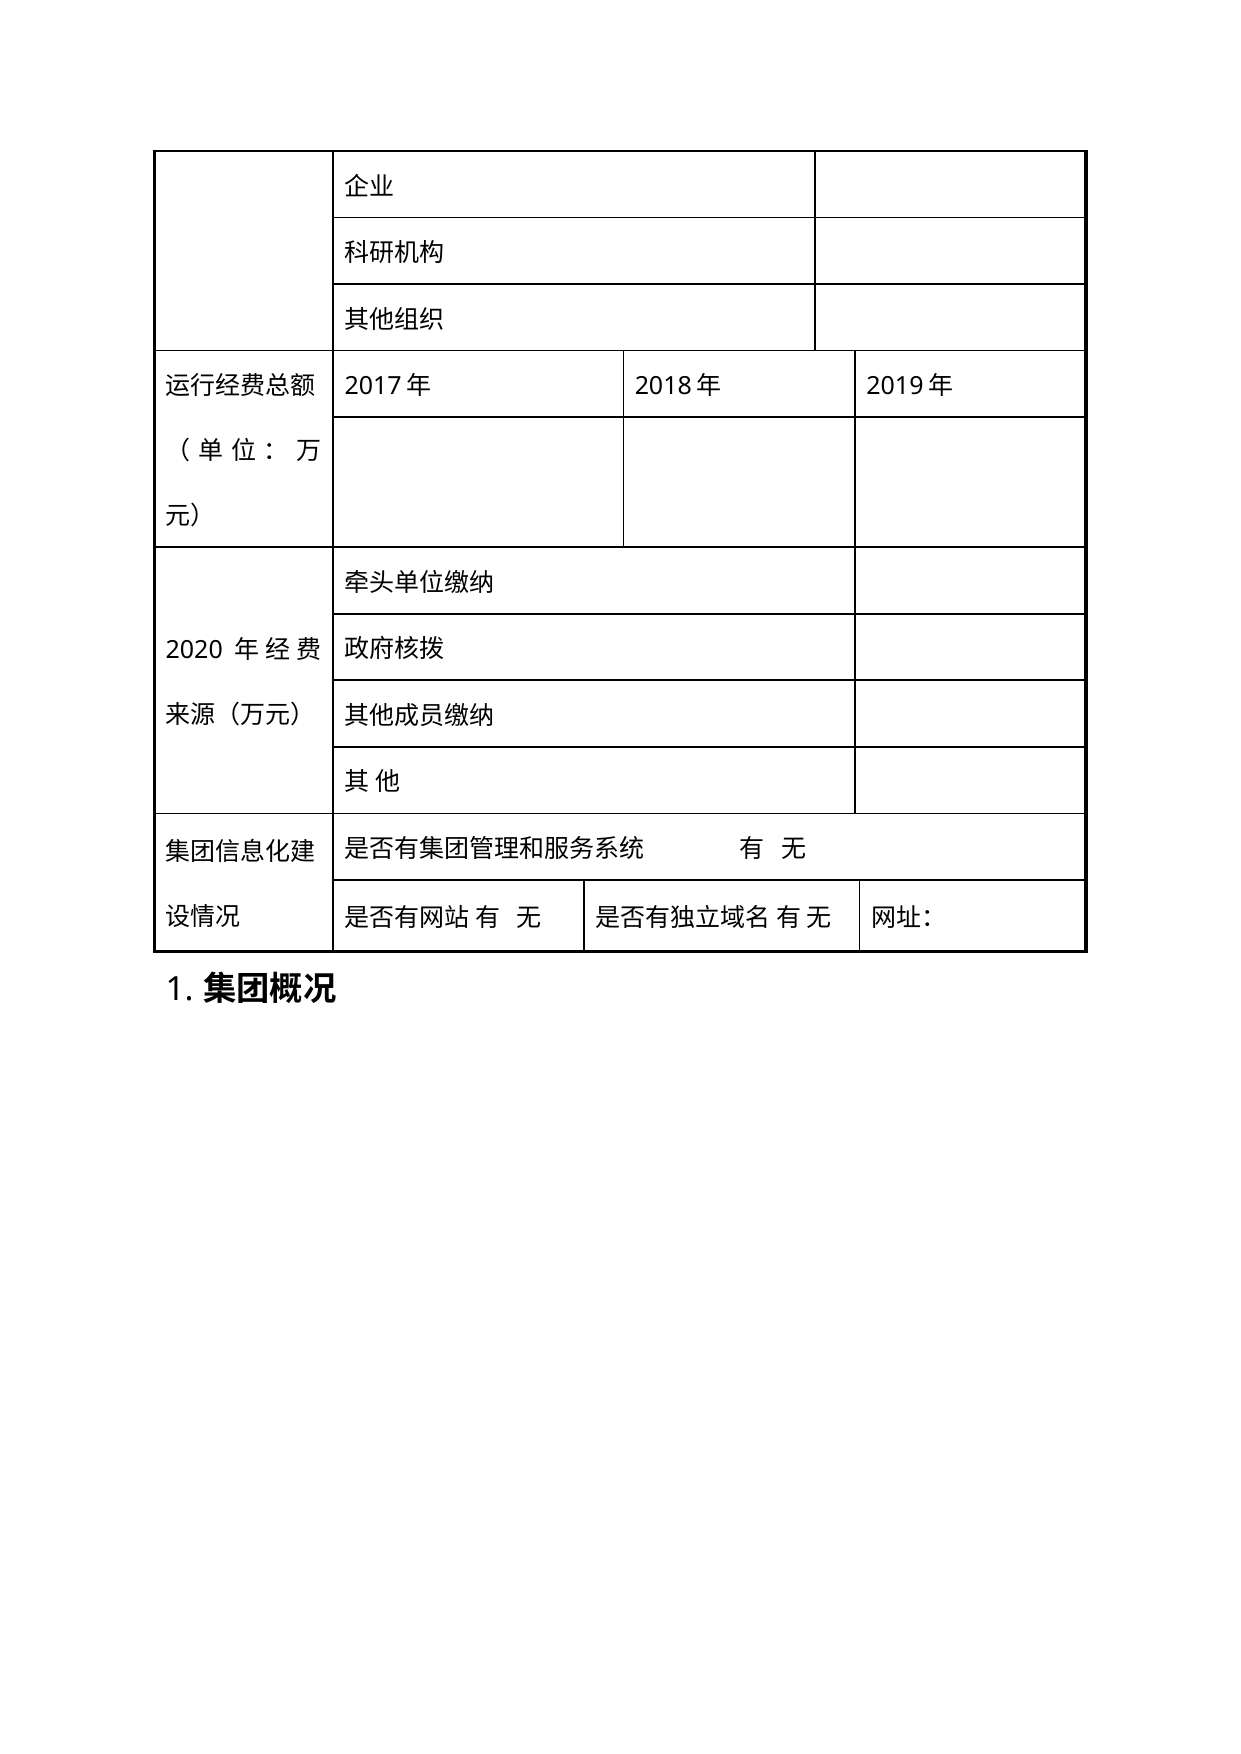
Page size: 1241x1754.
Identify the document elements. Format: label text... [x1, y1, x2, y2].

table_cell 2018年 [624, 351, 854, 416]
table_cell 牵头单位缴纳 [334, 548, 854, 613]
table_cell [334, 418, 623, 546]
table_cell 科研机构 [334, 218, 814, 283]
table_cell [816, 285, 1084, 350]
table_cell [856, 615, 1084, 679]
table_cell 网址： [860, 881, 1084, 950]
table_cell [816, 152, 1084, 217]
table_cell 2019年 [856, 351, 1084, 416]
table_cell 企业 [334, 152, 814, 217]
table_cell [856, 681, 1084, 746]
table_cell [856, 748, 1084, 812]
list 集团概况 [165, 953, 1075, 1018]
table_cell 运行经费总额 （单位：万元） [156, 351, 332, 546]
table_cell [624, 418, 854, 546]
table_cell 其 他 [334, 748, 854, 812]
table_cell 其他成员缴纳 [334, 681, 854, 746]
table_cell 其他组织 [334, 285, 814, 350]
table_cell 集团信息化建设情况 [156, 814, 332, 950]
table_cell 2020年经费来源（万元） [156, 548, 332, 812]
table_cell 政府核拨 [334, 615, 854, 679]
table_cell 2017年 [334, 351, 623, 416]
table_cell [816, 218, 1084, 283]
table_cell 是否有网站 有 无 [334, 881, 583, 950]
table_cell 是否有集团管理和服务系统 有 无 [334, 814, 1084, 879]
table_cell 是否有独立域名 有 无 [585, 881, 859, 950]
table_cell [856, 548, 1084, 613]
table_cell [856, 418, 1084, 546]
